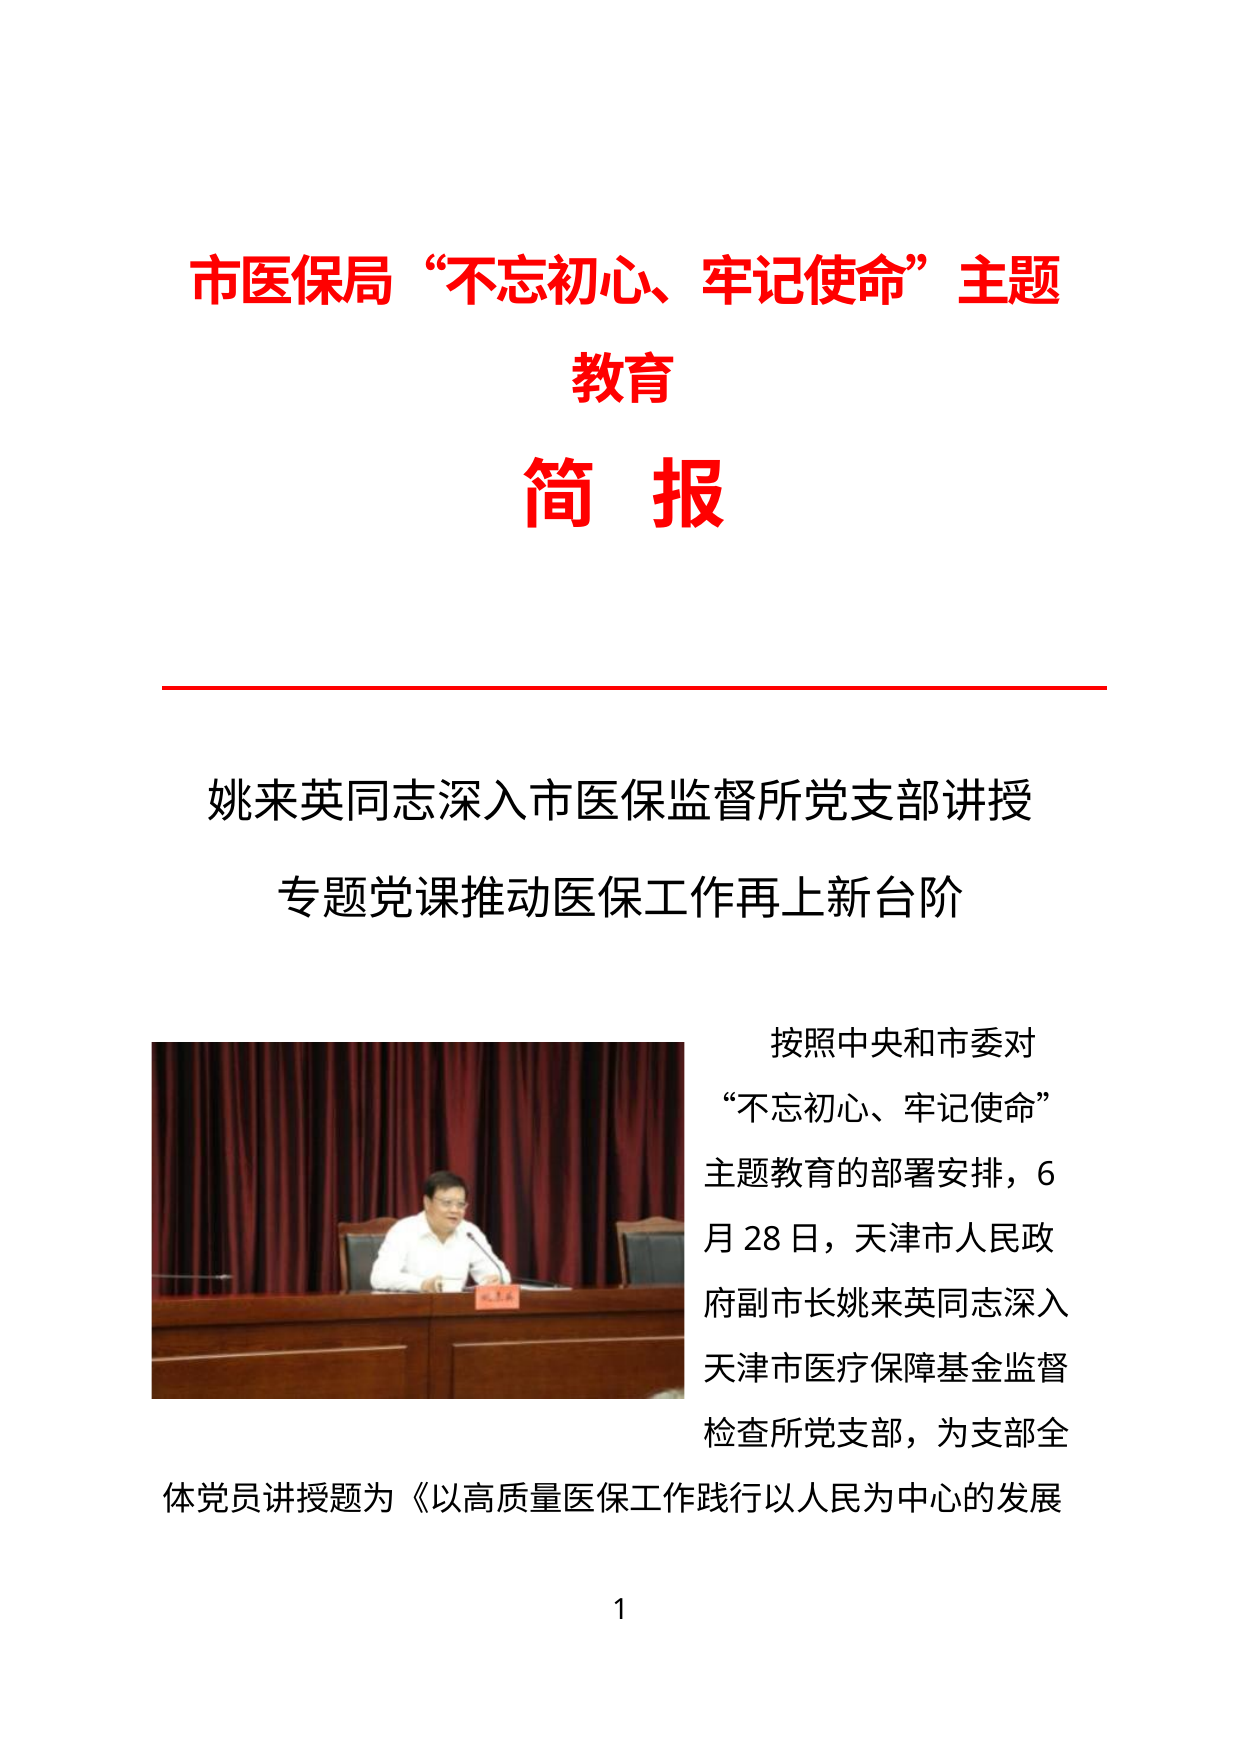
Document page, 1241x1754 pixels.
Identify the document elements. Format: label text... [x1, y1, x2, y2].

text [162, 1008, 1078, 1528]
text 市医保局“不忘初心、牢记使命”主题教育 [162, 228, 1087, 423]
text 专题党课推动医保工作再上新台阶 [162, 846, 1078, 943]
picture [151, 1042, 685, 1399]
text 简 报 [162, 423, 1087, 553]
text 姚来英同志深入市医保监督所党支部讲授 [162, 748, 1078, 846]
